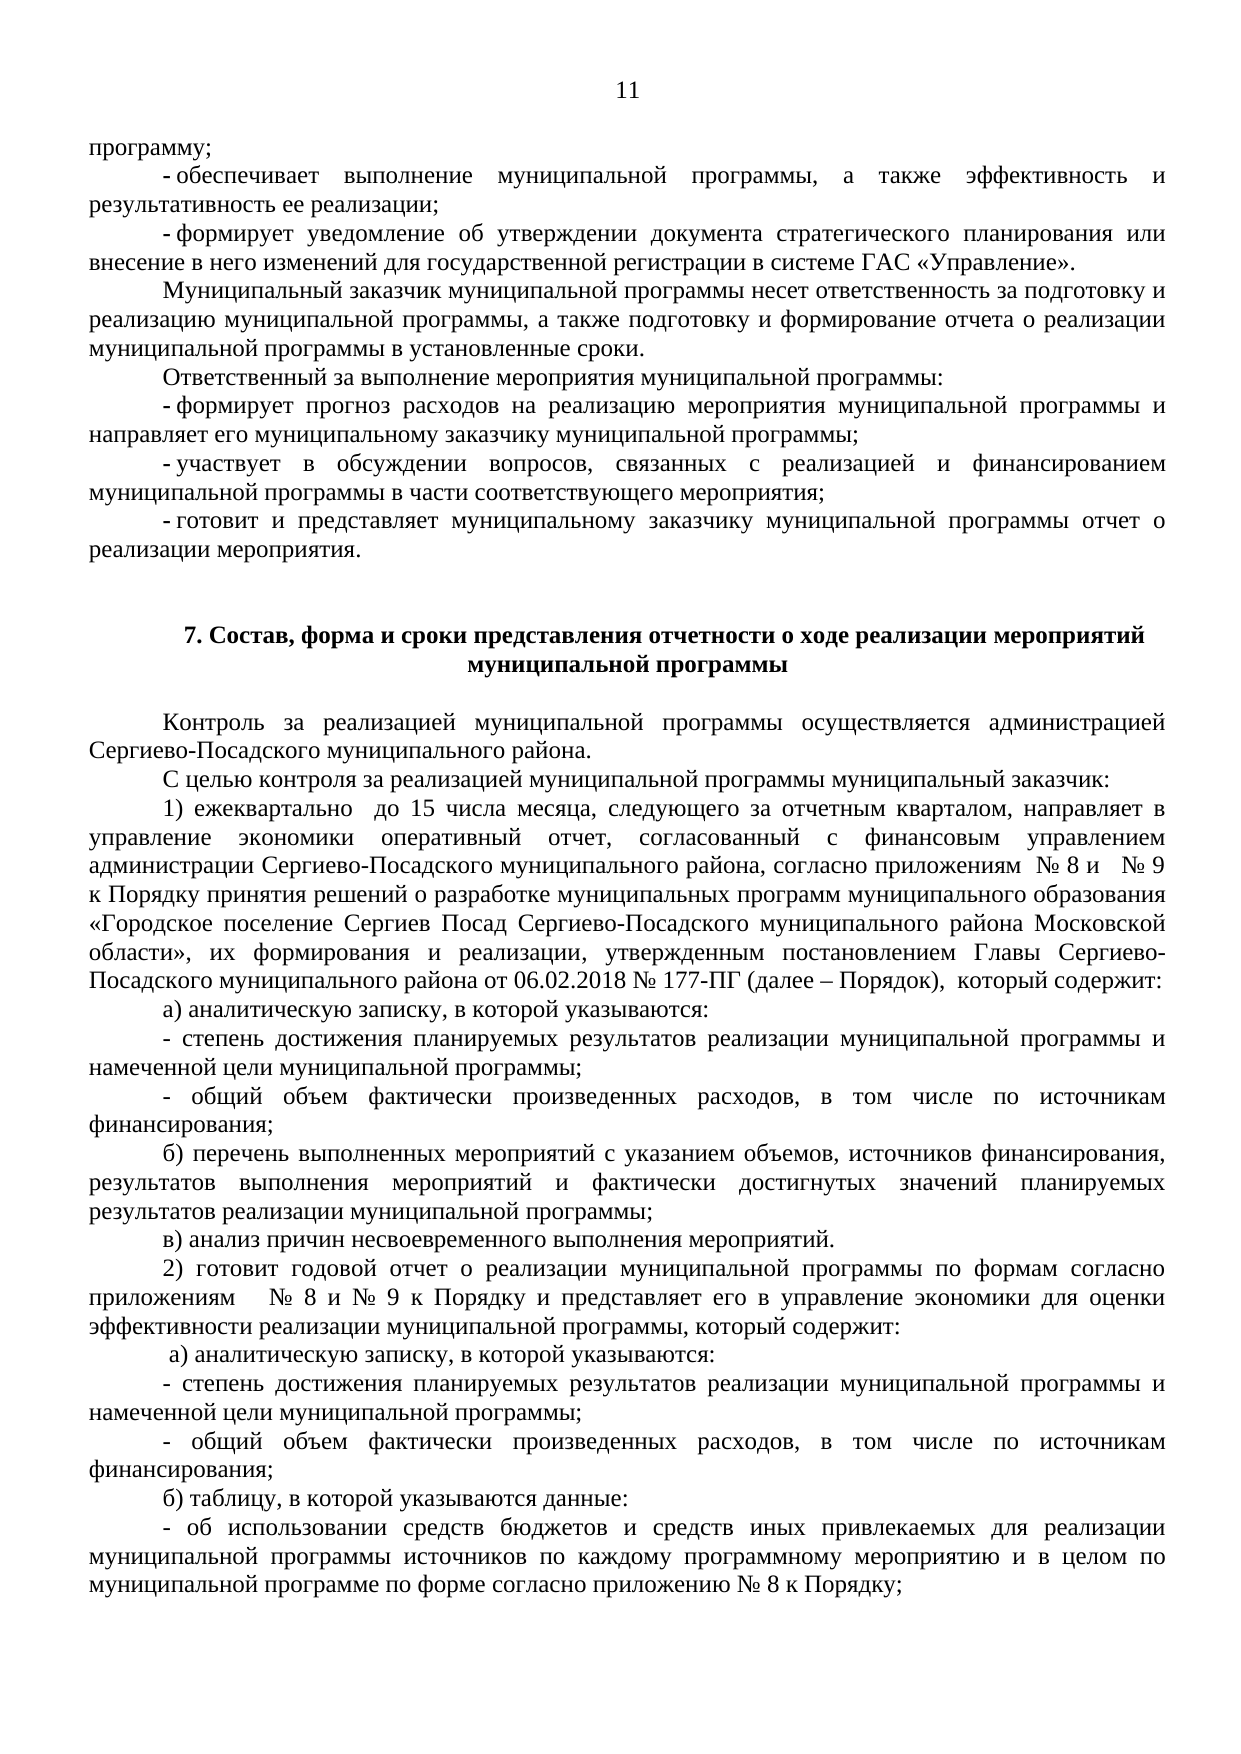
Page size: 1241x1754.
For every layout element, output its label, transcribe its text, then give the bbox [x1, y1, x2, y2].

text С целью контроля за реализацией муниципальной программы муниципальный заказчик: [89, 764, 1167, 793]
list обеспечивает выполнение муниципальной программы, а также эффективность и результативность ее реализации; [89, 161, 1167, 218]
text а) аналитическую записку, в которой указываются: [89, 994, 1167, 1023]
text б) перечень выполненных мероприятий с указанием объемов, источников финансирования, результатов выполнения мероприятий и фактически достигнутых значений планируемых результатов реализации муниципальной программы; [89, 1138, 1167, 1224]
list готовит и представляет муниципальному заказчику муниципальной программы отчет о реализации мероприятия. [89, 506, 1167, 563]
list формирует прогноз расходов на реализацию мероприятия муниципальной программы и направляет его муниципальному заказчику муниципальной программы; [89, 391, 1167, 448]
text Ответственный за выполнение мероприятия муниципальной программы: [89, 362, 1167, 391]
text - степень достижения планируемых результатов реализации муниципальной программы и намеченной цели муниципальной программы; [89, 1368, 1167, 1426]
text в) анализ причин несвоевременного выполнения мероприятий. [89, 1224, 1167, 1253]
list формирует уведомление об утверждении документа стратегического планирования или внесение в него изменений для государственной регистрации в системе ГАС «Управление». [89, 218, 1167, 276]
text 1) ежеквартально до 15 числа месяца, следующего за отчетным кварталом, направляет в управление экономики оперативный отчет, согласованный с финансовым управлением администрации Сергиево-Посадского муниципального района, согласно приложениям № 8 и № 9 к Порядку принятия решений о разработке муниципальных программ муниципального образования «Городское поселение Сергиев Посад Сергиево-Посадского муниципального района Московской области», их формирования и реализации, утвержденным постановлением Главы Сергиево-Посадского муниципального района от 06.02.2018 № 177-ПГ (далее – Порядок), который содержит: [89, 793, 1167, 994]
text Контроль за реализацией муниципальной программы осуществляется администрацией Сергиево-Посадского муниципального района. [89, 707, 1167, 764]
list участвует в обсуждении вопросов, связанных с реализацией и финансированием муниципальной программы в части соответствующего мероприятия; [89, 448, 1167, 506]
text - об использовании средств бюджетов и средств иных привлекаемых для реализации муниципальной программы источников по каждому программному мероприятию и в целом по муниципальной программе по форме согласно приложению № 8 к Порядку; [89, 1512, 1167, 1598]
text а) аналитическую записку, в которой указываются: [89, 1339, 1167, 1368]
text б) таблицу, в которой указываются данные: [89, 1483, 1167, 1512]
text Муниципальный заказчик муниципальной программы несет ответственность за подготовку и реализацию муниципальной программы, а также подготовку и формирование отчета о реализации муниципальной программы в установленные сроки. [89, 276, 1167, 362]
text - общий объем фактически произведенных расходов, в том числе по источникам финансирования; [89, 1081, 1167, 1138]
text - общий объем фактически произведенных расходов, в том числе по источникам финансирования; [89, 1426, 1167, 1483]
text 7. Состав, форма и сроки представления отчетности о ходе реализации мероприятий муниципальной программы [89, 621, 1167, 678]
text - степень достижения планируемых результатов реализации муниципальной программы и намеченной цели муниципальной программы; [89, 1023, 1167, 1081]
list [89, 132, 1167, 161]
text 2) готовит годовой отчет о реализации муниципальной программы по формам согласно приложениям № 8 и № 9 к Порядку и представляет его в управление экономики для оценки эффективности реализации муниципальной программы, который содержит: [89, 1253, 1167, 1339]
